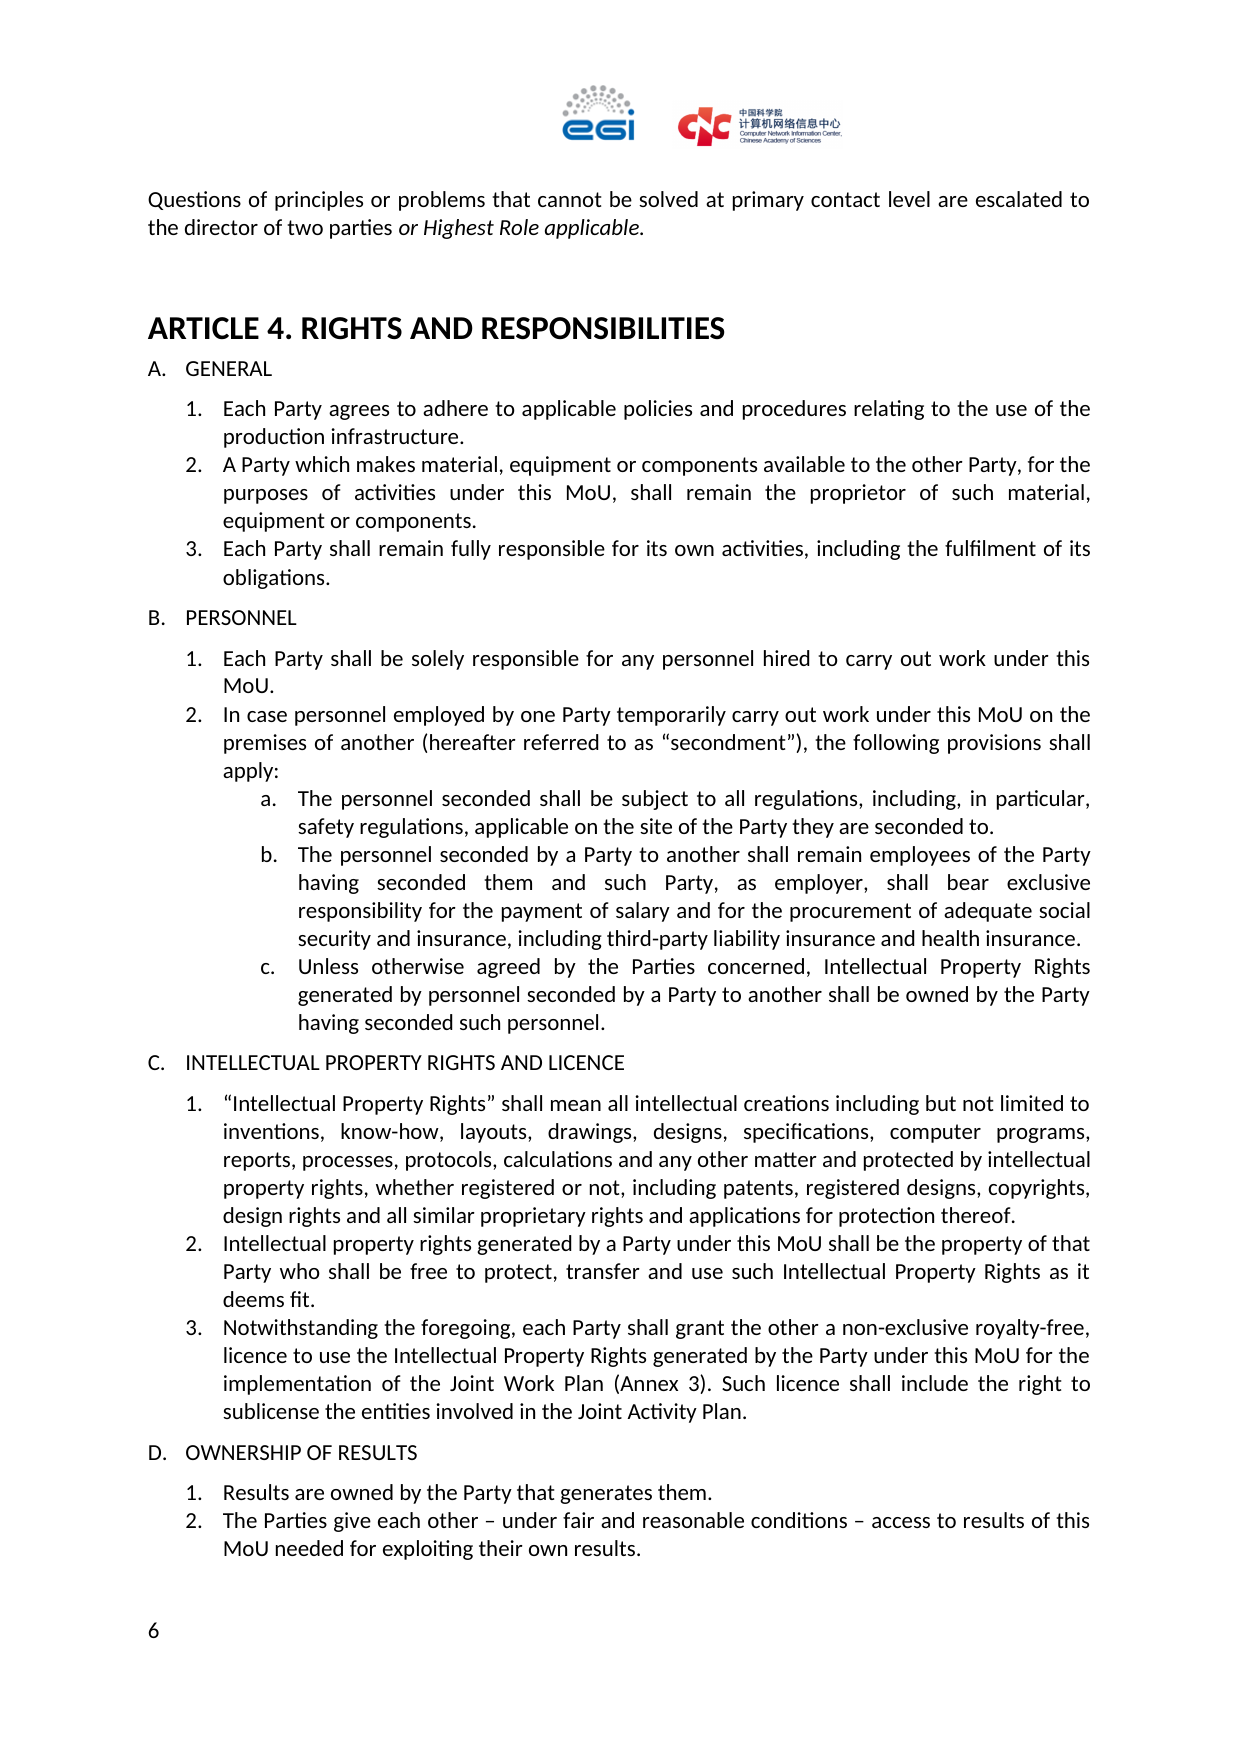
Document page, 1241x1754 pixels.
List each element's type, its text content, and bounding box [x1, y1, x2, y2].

list Notwithstanding the foregoing, each Party shall grant the other a non-exclusive royalty-free, licence to use the Intellectual Property Rights generated by the Party under this MoU for the implementation of the Joint Work Plan (Annex 3). Such licence shall include the right to sublicense the entities involved in the Joint Activity Plan. [185, 1313, 1092, 1425]
picture [672, 100, 843, 149]
list “Intellectual Property Rights” shall mean all intellectual creations including but not limited to inventions, know-how, layouts, drawings, designs, specifications, computer programs, reports, processes, protocols, calculations and any other matter and protected by intellectual property rights, whether registered or not, including patents, registered designs, copyrights, design rights and all similar proprietary rights and applications for protection thereof. [185, 1089, 1092, 1229]
list A Party which makes material, equipment or components available to the other Party, for the purposes of activities under this MoU, shall remain the proprietor of such material, equipment or components. [185, 451, 1092, 534]
picture [553, 78, 643, 149]
subtitle Article 4. Rights and Responsibilities [148, 307, 1092, 348]
list The personnel seconded by a Party to another shall remain employees of the Party having seconded them and such Party, as employer, shall bear exclusive responsibility for the payment of salary and for the procurement of adequate social security and insurance, including third-party liability insurance and health insurance. [260, 840, 1092, 952]
list Each Party shall remain fully responsible for its own activities, including the fulfilment of its obligations. [185, 534, 1092, 591]
list Intellectual property rights generated by a Party under this MoU shall be the property of that Party who shall be free to protect, transfer and use such Intellectual Property Rights as it deems fit. [185, 1229, 1092, 1313]
list Each Party agrees to adhere to applicable policies and procedures relating to the use of the production infrastructure. [185, 394, 1092, 451]
list Unless otherwise agreed by the Parties concerned, Intellectual Property Rights generated by personnel seconded by a Party to another shall be owned by the Party having seconded such personnel. [260, 952, 1092, 1036]
list PERSONNEL [148, 603, 1092, 631]
list Results are owned by the Party that generates them. [185, 1478, 1092, 1506]
list OWNERSHIP OF RESULTS [148, 1438, 1092, 1466]
list In case personnel employed by one Party temporarily carry out work under this MoU on the premises of another (hereafter referred to as “secondment”), the following provisions shall apply: [185, 700, 1092, 784]
list The Parties give each other – under fair and reasonable conditions – access to results of this MoU needed for exploiting their own results. [185, 1506, 1092, 1562]
list The personnel seconded shall be subject to all regulations, including, in particular, safety regulations, applicable on the site of the Party they are seconded to. [260, 784, 1092, 840]
list GENERAL [148, 354, 1092, 382]
list INTELLECTUAL PROPERTY RIGHTS AND LICENCE [148, 1048, 1092, 1076]
list Each Party shall be solely responsible for any personnel hired to carry out work under this MoU. [185, 644, 1092, 700]
text Questions of principles or problems that cannot be solved at primary contact level are escalated to the director of two parties or Highest Role applicable. [148, 185, 1092, 241]
